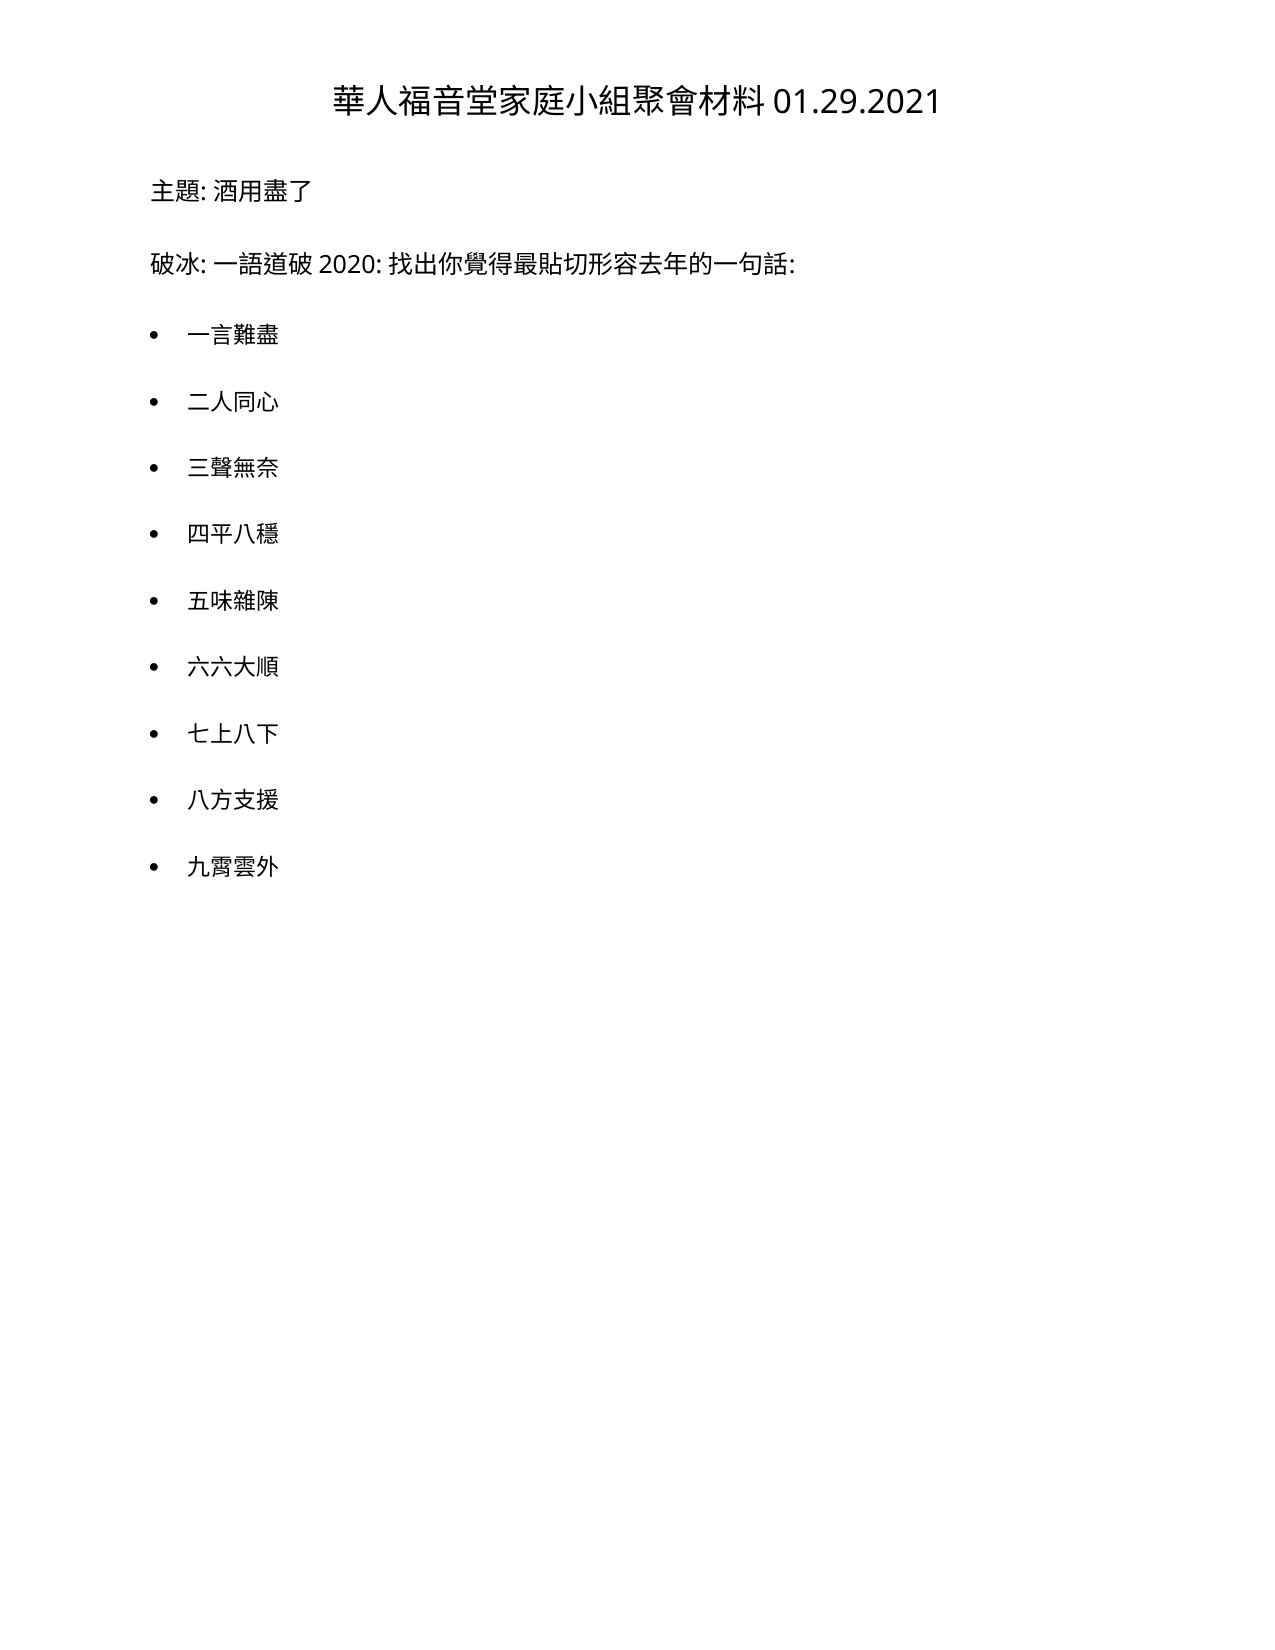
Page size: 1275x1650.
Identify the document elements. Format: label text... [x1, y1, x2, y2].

text 破冰: 一語道破2020: 找出你覺得最貼切形容去年的一句話: [150, 244, 1125, 281]
list 一言難盡 [150, 317, 1125, 350]
list 二人同心 [150, 383, 1125, 417]
list 三聲無奈 [150, 450, 1125, 483]
list 八方支援 [150, 782, 1125, 815]
list 九霄雲外 [150, 848, 1125, 882]
text 主題: 酒用盡了 [150, 172, 1125, 208]
list 七上八下 [150, 716, 1125, 749]
list 六六大順 [150, 649, 1125, 682]
list 四平八穩 [150, 516, 1125, 549]
text 華人福音堂家庭小組聚會材料 01.29.2021 [150, 75, 1125, 123]
list 五味雜陳 [150, 583, 1125, 616]
